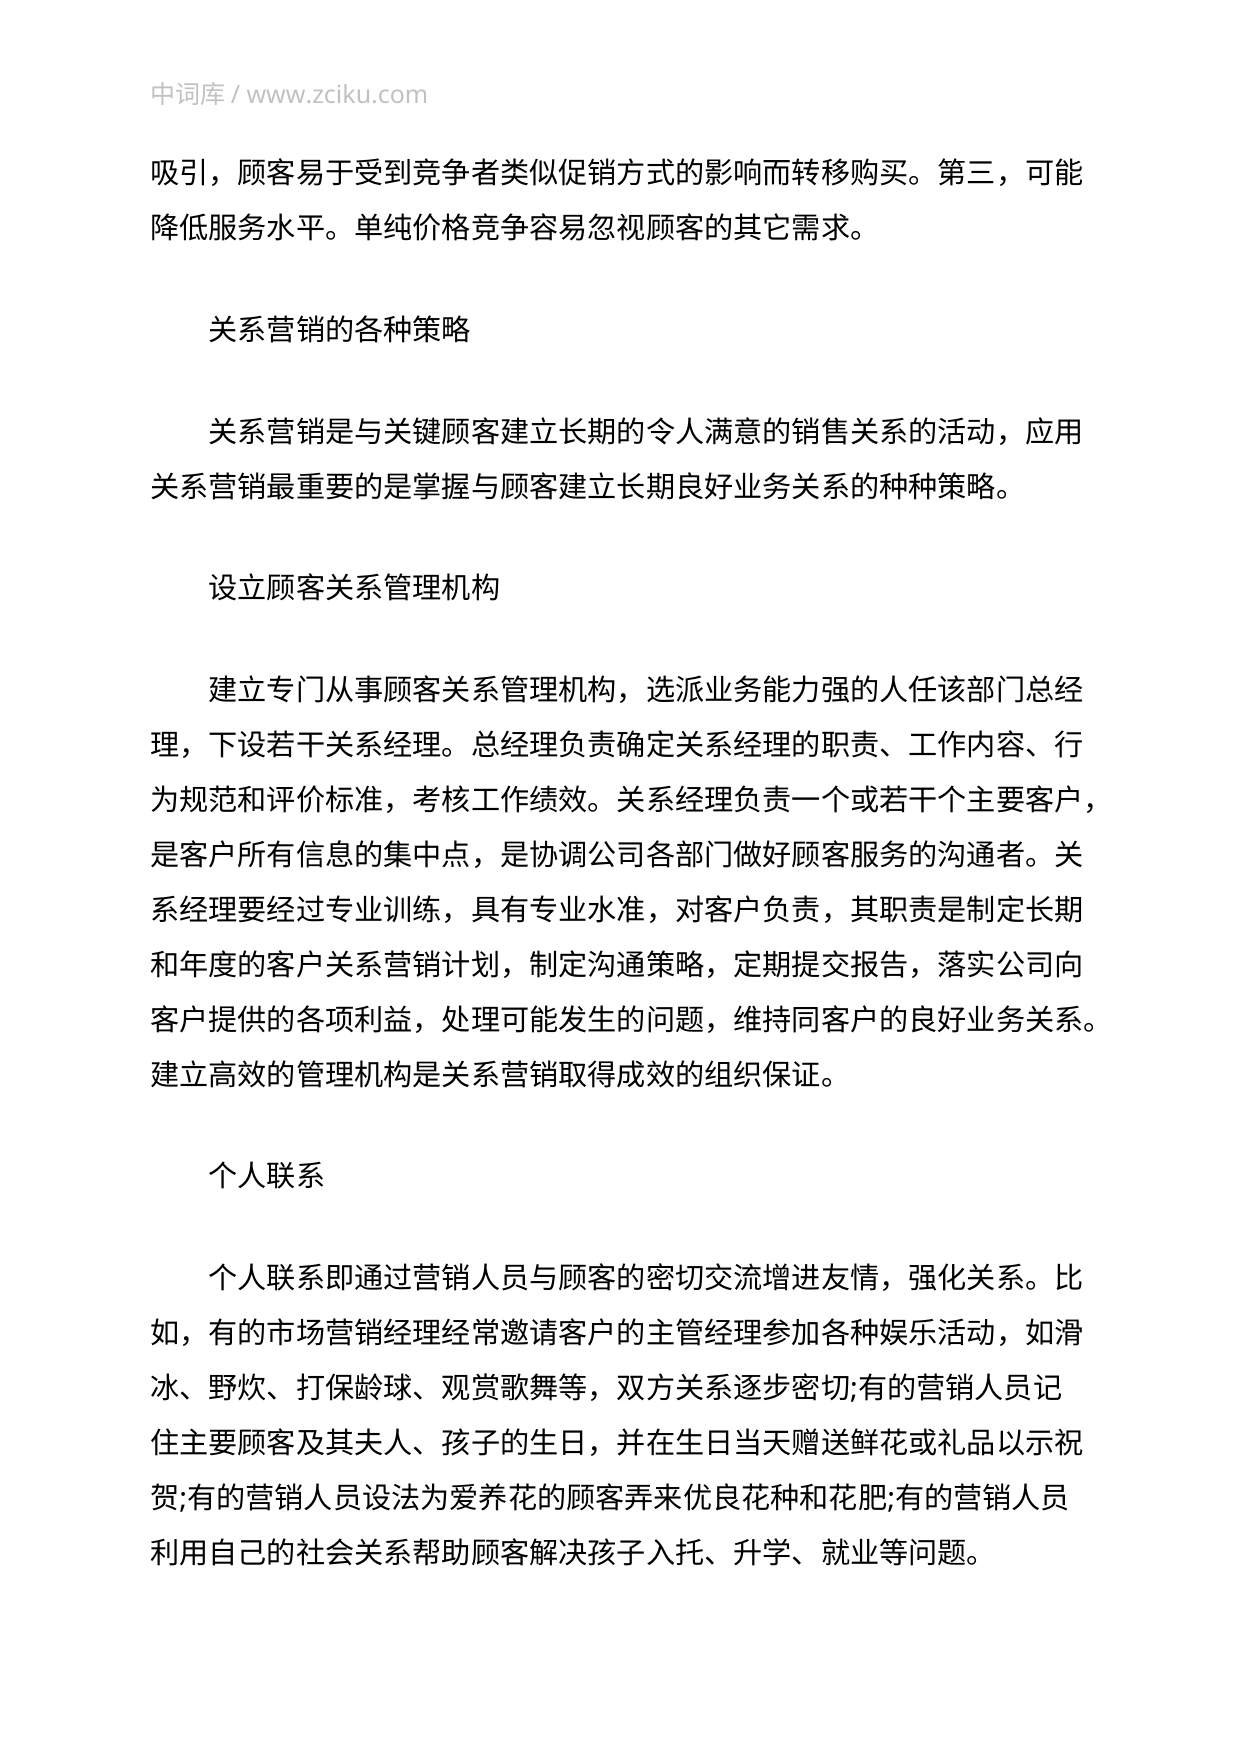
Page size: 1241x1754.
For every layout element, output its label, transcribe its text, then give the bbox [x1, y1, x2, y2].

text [150, 150, 1090, 247]
text 个人联系 [150, 1153, 1090, 1195]
text 设立顾客关系管理机构 [150, 565, 1090, 607]
text 关系营销的各种策略 [150, 307, 1090, 349]
text 个人联系即通过营销人员与顾客的密切交流增进友情，强化关系。比如，有的市场营销经理经常邀请客户的主管经理参加各种娱乐活动，如滑冰、野炊、打保龄球、观赏歌舞等，双方关系逐步密切;有的营销人员记住主要顾客及其夫人、孩子的生日，并在生日当天赠送鲜花或礼品以示祝贺;有的营销人员设法为爱养花的顾客弄来优良花种和花肥;有的营销人员利用自己的社会关系帮助顾客解决孩子入托、升学、就业等问题。 [150, 1255, 1090, 1572]
text 建立专门从事顾客关系管理机构，选派业务能力强的人任该部门总经理，下设若干关系经理。总经理负责确定关系经理的职责、工作内容、行为规范和评价标准，考核工作绩效。关系经理负责一个或若干个主要客户，是客户所有信息的集中点，是协调公司各部门做好顾客服务的沟通者。关系经理要经过专业训练，具有专业水准，对客户负责，其职责是制定长期和年度的客户关系营销计划，制定沟通策略，定期提交报告，落实公司向客户提供的各项利益，处理可能发生的问题，维持同客户的良好业务关系。建立高效的管理机构是关系营销取得成效的组织保证。 [150, 667, 1090, 1093]
text 关系营销是与关键顾客建立长期的令人满意的销售关系的活动，应用关系营销最重要的是掌握与顾客建立长期良好业务关系的种种策略。 [150, 408, 1090, 506]
